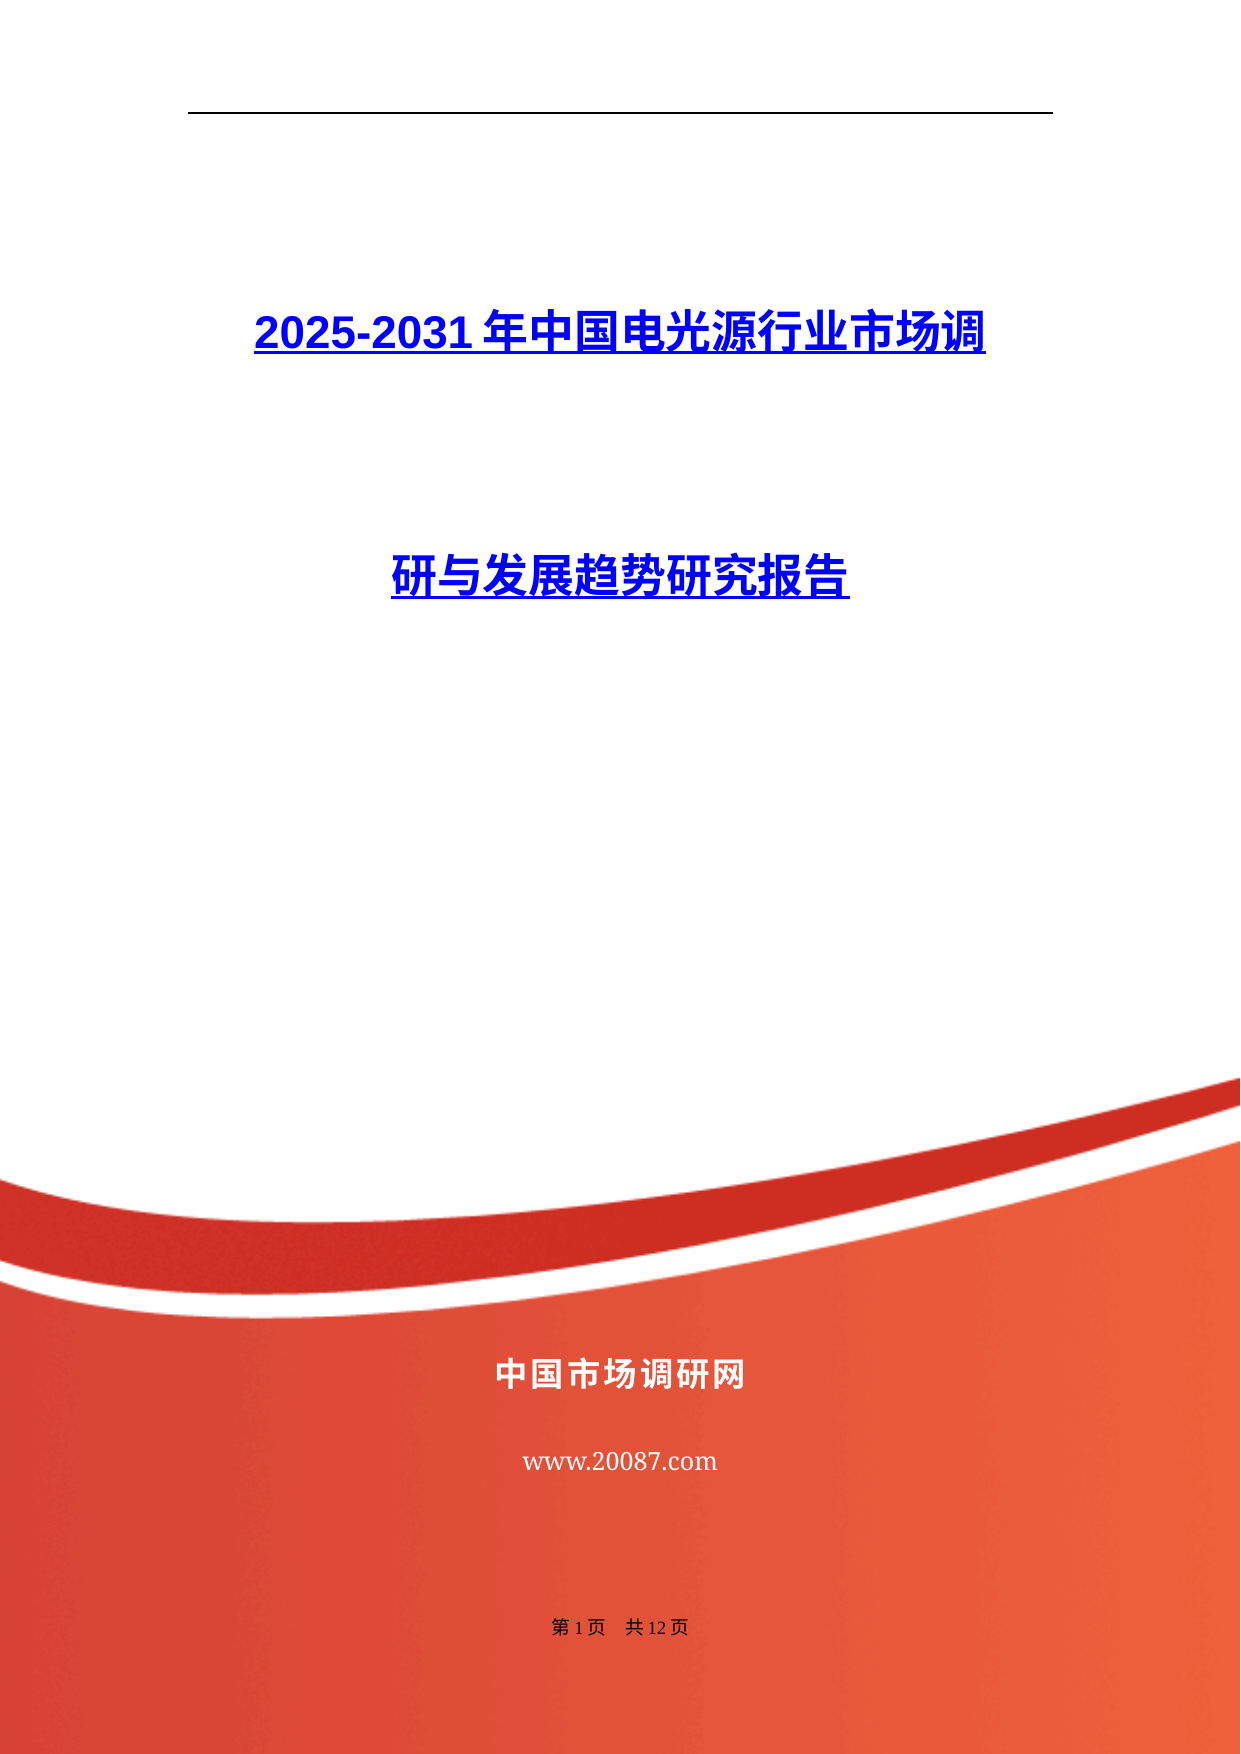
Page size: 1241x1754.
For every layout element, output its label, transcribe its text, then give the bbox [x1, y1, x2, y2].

table_header 2025-2031年中国电光源行业市场调研与发展趋势研究报告 [188, 207, 1053, 773]
picture [0, 1006, 1241, 1754]
text www.20087.com [187, 1428, 1053, 1493]
subtitle 中国市场调研网 [187, 1339, 1053, 1404]
